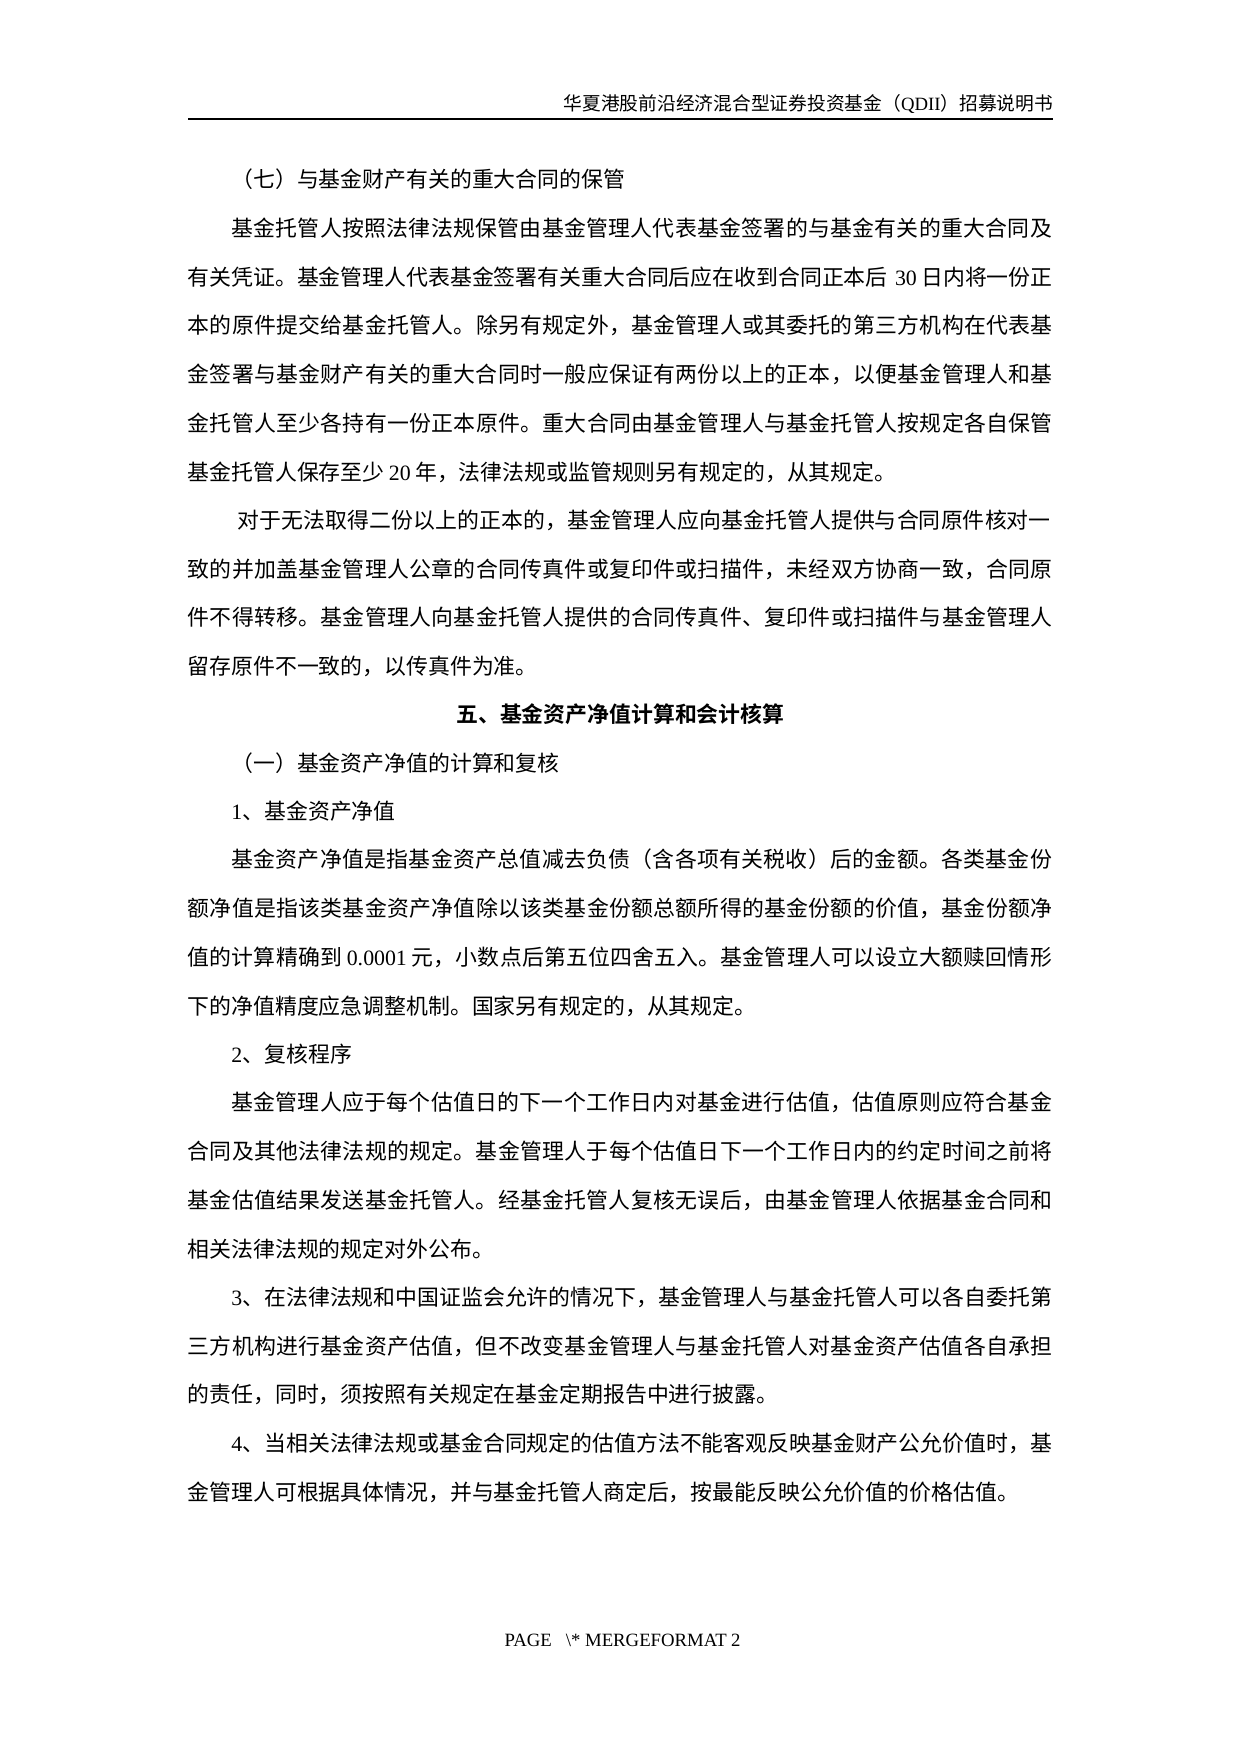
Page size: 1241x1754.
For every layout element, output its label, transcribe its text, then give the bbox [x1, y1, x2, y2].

text 基金资产净值是指基金资产总值减去负债（含各项有关税收）后的金额。各类基金份额净值是指该类基金资产净值除以该类基金份额总额所得的基金份额的价值，基金份额净值的计算精确到0.0001元，小数点后第五位四舍五入。基金管理人可以设立大额赎回情形下的净值精度应急调整机制。国家另有规定的，从其规定。 [187, 842, 1053, 1021]
text （一）基金资产净值的计算和复核 [187, 745, 1053, 778]
text （七）与基金财产有关的重大合同的保管 [187, 162, 1053, 194]
text 4、当相关法律法规或基金合同规定的估值方法不能客观反映基金财产公允价值时，基金管理人可根据具体情况，并与基金托管人商定后，按最能反映公允价值的价格估值。 [187, 1425, 1053, 1507]
text 1、基金资产净值 [187, 794, 1053, 826]
text 2、复核程序 [187, 1037, 1053, 1069]
text 对于无法取得二份以上的正本的，基金管理人应向基金托管人提供与合同原件核对一致的并加盖基金管理人公章的合同传真件或复印件或扫描件，未经双方协商一致，合同原件不得转移。基金管理人向基金托管人提供的合同传真件、复印件或扫描件与基金管理人留存原件不一致的，以传真件为准。 [187, 502, 1053, 681]
text 基金管理人应于每个估值日的下一个工作日内对基金进行估值，估值原则应符合基金合同及其他法律法规的规定。基金管理人于每个估值日下一个工作日内的约定时间之前将基金估值结果发送基金托管人。经基金托管人复核无误后，由基金管理人依据基金合同和相关法律法规的规定对外公布。 [187, 1085, 1053, 1264]
text 3、在法律法规和中国证监会允许的情况下，基金管理人与基金托管人可以各自委托第三方机构进行基金资产估值，但不改变基金管理人与基金托管人对基金资产估值各自承担的责任，同时，须按照有关规定在基金定期报告中进行披露。 [187, 1279, 1053, 1409]
subtitle 五、基金资产净值计算和会计核算 [187, 697, 1053, 729]
text 基金托管人按照法律法规保管由基金管理人代表基金签署的与基金有关的重大合同及有关凭证。基金管理人代表基金签署有关重大合同后应在收到合同正本后30日内将一份正本的原件提交给基金托管人。除另有规定外，基金管理人或其委托的第三方机构在代表基金签署与基金财产有关的重大合同时一般应保证有两份以上的正本，以便基金管理人和基金托管人至少各持有一份正本原件。重大合同由基金管理人与基金托管人按规定各自保管。基金托管人保存至少20年，法律法规或监管规则另有规定的，从其规定。 [187, 210, 1053, 487]
